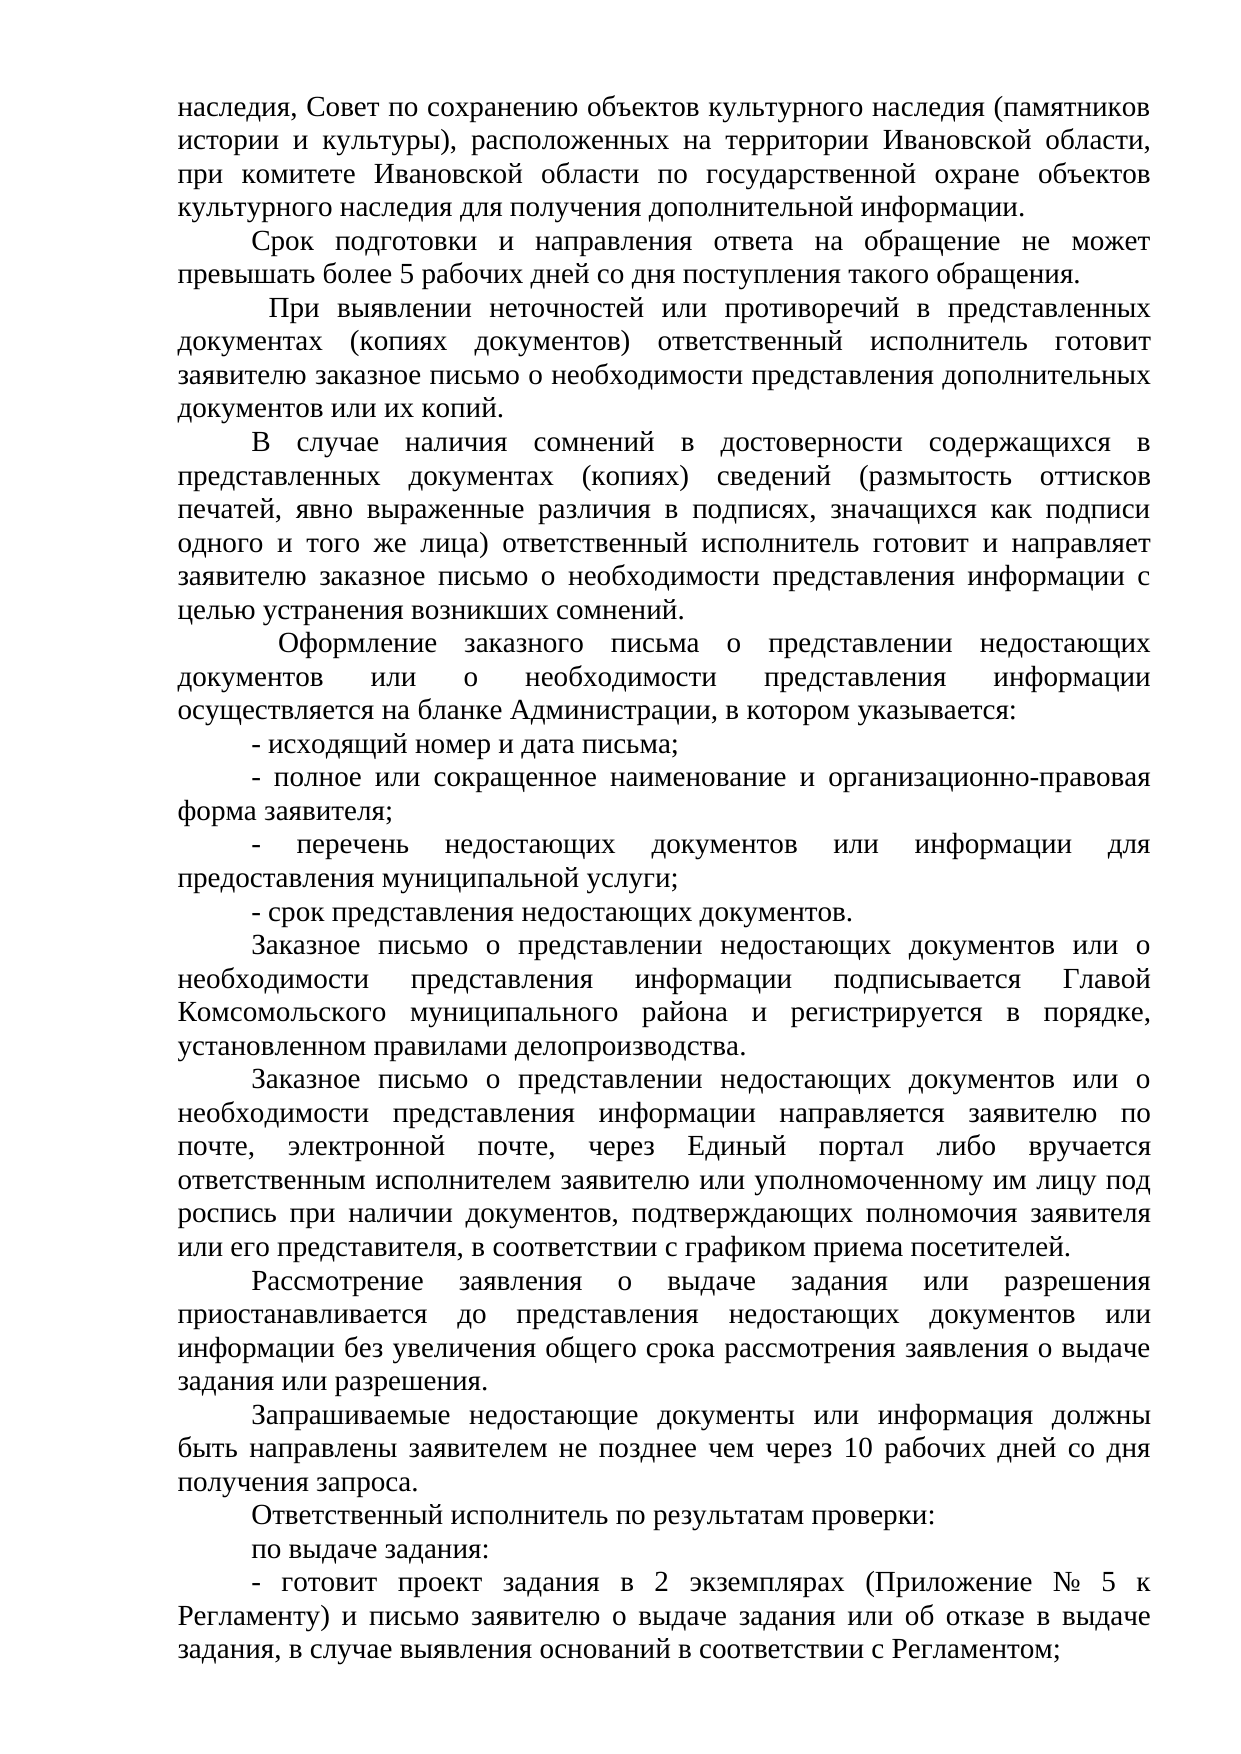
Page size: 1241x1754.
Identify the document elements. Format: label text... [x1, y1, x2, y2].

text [177, 89, 1152, 223]
text - исходящий номер и дата письма; [177, 726, 1152, 759]
text Рассмотрение заявления о выдаче задания или разрешения приостанавливается до представления недостающих документов или информации без увеличения общего срока рассмотрения заявления о выдаче задания или разрешения. [177, 1263, 1152, 1397]
text - готовит проект задания в 2 экземплярах (Приложение № 5 к Регламенту) и письмо заявителю о выдаче задания или об отказе в выдаче задания, в случае выявления оснований в соответствии с Регламентом; [177, 1564, 1152, 1665]
text При выявлении неточностей или противоречий в представленных документах (копиях документов) ответственный исполнитель готовит заявителю заказное письмо о необходимости представления дополнительных документов или их копий. [177, 290, 1152, 424]
text - перечень недостающих документов или информации для предоставления муниципальной услуги; [177, 827, 1152, 894]
text по выдаче задания: [177, 1531, 1152, 1564]
text Заказное письмо о представлении недостающих документов или о необходимости представления информации подписывается Главой Комсомольского муниципального района и регистрируется в порядке, установленном правилами делопроизводства. [177, 927, 1152, 1061]
text В случае наличия сомнений в достоверности содержащихся в представленных документах (копиях) сведений (размытость оттисков печатей, явно выраженные различия в подписях, значащихся как подписи одного и того же лица) ответственный исполнитель готовит и направляет заявителю заказное письмо о необходимости представления информации с целью устранения возникших сомнений. [177, 424, 1152, 625]
text Срок подготовки и направления ответа на обращение не может превышать более 5 рабочих дней со дня поступления такого обращения. [177, 223, 1152, 290]
text - срок представления недостающих документов. [177, 894, 1152, 927]
text Ответственный исполнитель по результатам проверки: [177, 1497, 1152, 1531]
text Запрашиваемые недостающие документы или информация должны быть направлены заявителем не позднее чем через 10 рабочих дней со дня получения запроса. [177, 1397, 1152, 1497]
text Оформление заказного письма о представлении недостающих документов или о необходимости представления информации осуществляется на бланке Администрации, в котором указывается: [177, 625, 1152, 726]
text Заказное письмо о представлении недостающих документов или о необходимости представления информации направляется заявителю по почте, электронной почте, через Единый портал либо вручается ответственным исполнителем заявителю или уполномоченному им лицу под роспись при наличии документов, подтверждающих полномочия заявителя или его представителя, в соответствии с графиком приема посетителей. [177, 1061, 1152, 1263]
text - полное или сокращенное наименование и организационно-правовая форма заявителя; [177, 759, 1152, 827]
